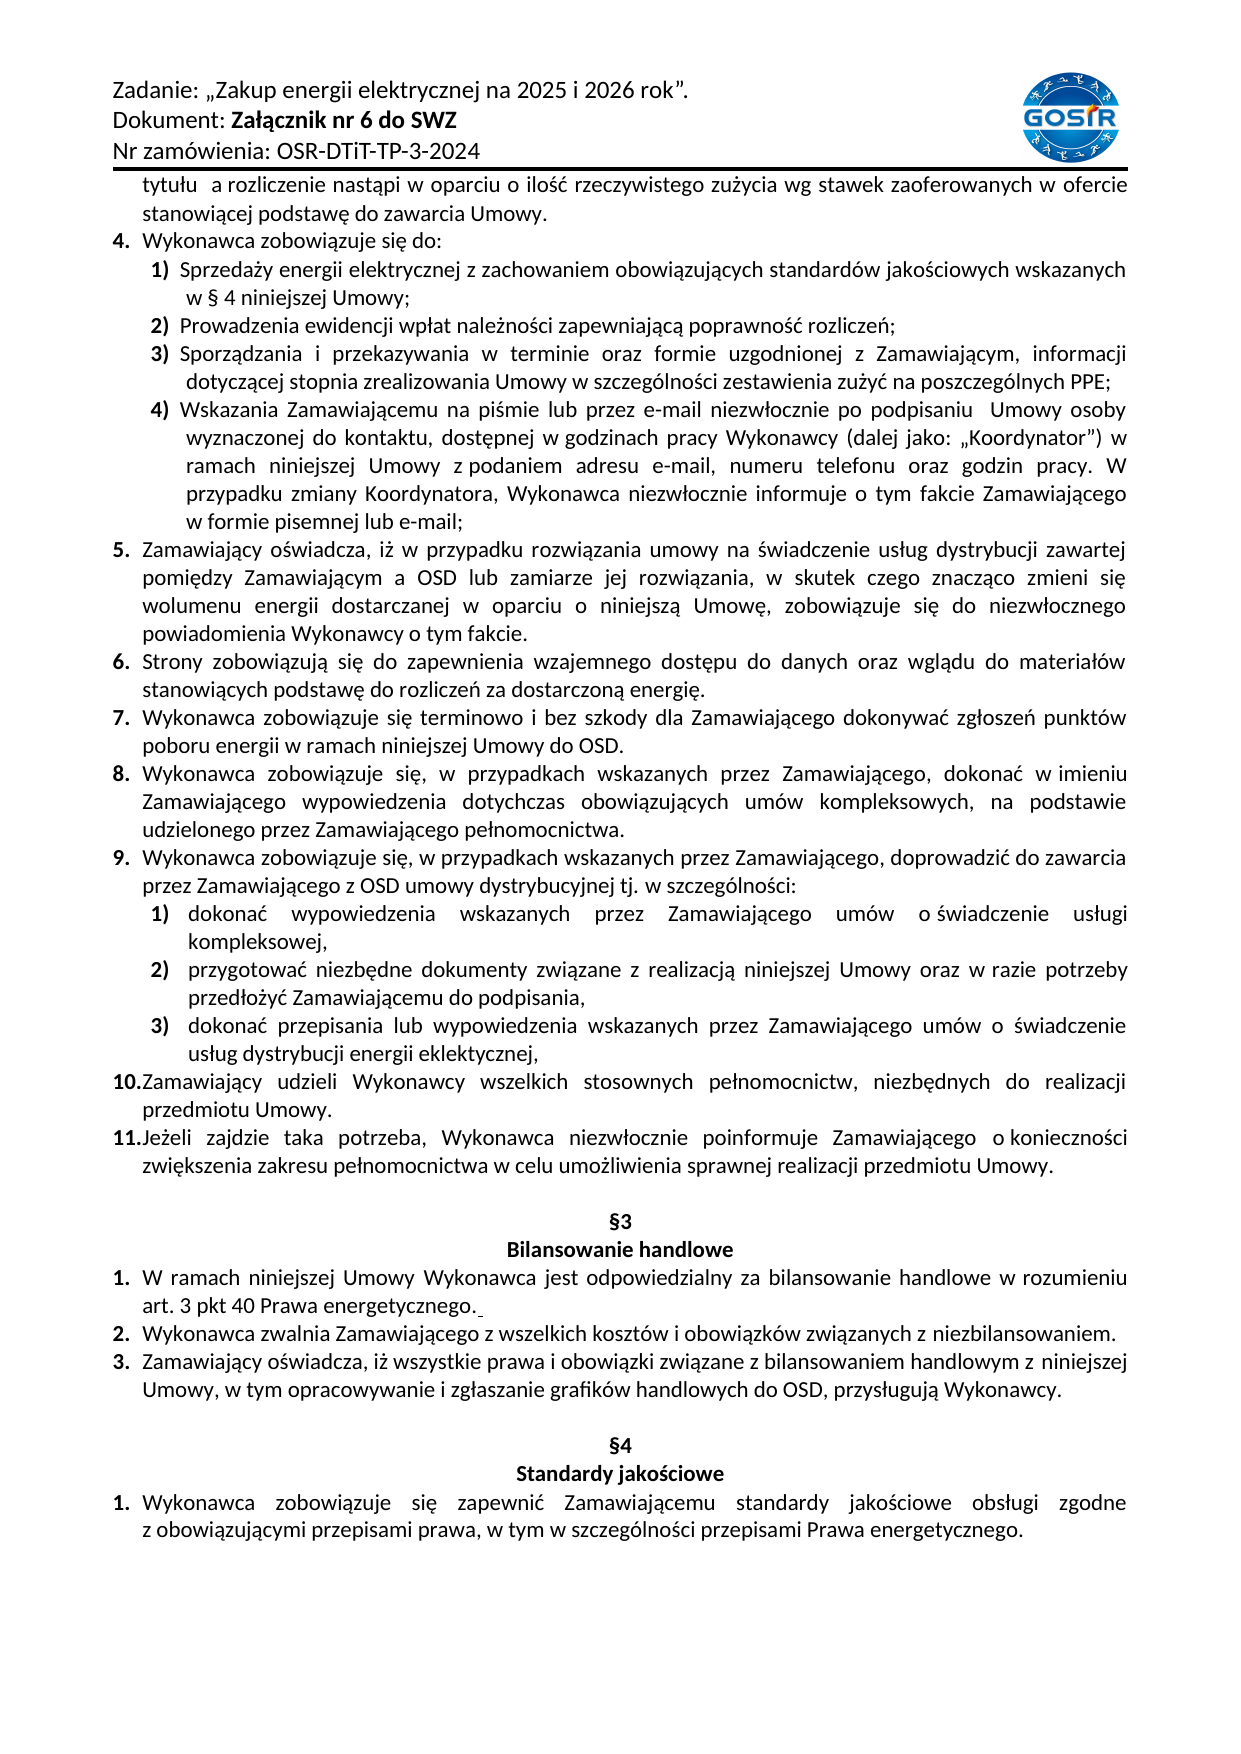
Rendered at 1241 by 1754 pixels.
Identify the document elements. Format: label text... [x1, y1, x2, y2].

list Wykonawca zobowiązuje się do: [112, 227, 1128, 255]
list Wykonawca zwalnia Zamawiającego z wszelkich kosztów i obowiązków związanych z niezbilansowaniem. [112, 1319, 1128, 1347]
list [112, 171, 1128, 227]
list Wykonawca zobowiązuje się terminowo i bez szkody dla Zamawiającego dokonywać zgłoszeń punktów poboru energii w ramach niniejszej Umowy do OSD. [112, 703, 1128, 759]
list Sprzedaży energii elektrycznej z zachowaniem obowiązujących standardów jakościowych wskazanych w § 4 niniejszej Umowy; [150, 255, 1128, 311]
list Wykonawca zobowiązuje się, w przypadkach wskazanych przez Zamawiającego, dokonać w imieniu Zamawiającego wypowiedzenia dotychczas obowiązujących umów kompleksowych, na podstawie udzielonego przez Zamawiającego pełnomocnictwa. [112, 759, 1128, 843]
list Wskazania Zamawiającemu na piśmie lub przez e-mail niezwłocznie po podpisaniu Umowy osoby wyznaczonej do kontaktu, dostępnej w godzinach pracy Wykonawcy (dalej jako: „Koordynator”) w ramach niniejszej Umowy z podaniem adresu e-mail, numeru telefonu oraz godzin pracy. W przypadku zmiany Koordynatora, Wykonawca niezwłocznie informuje o tym fakcie Zamawiającego w formie pisemnej lub e-mail; [150, 395, 1128, 535]
list Zamawiający oświadcza, iż wszystkie prawa i obowiązki związane z bilansowaniem handlowym z niniejszej Umowy, w tym opracowywanie i zgłaszanie grafików handlowych do OSD, przysługują Wykonawcy. [112, 1347, 1128, 1403]
text §4 [112, 1432, 1128, 1459]
list Strony zobowiązują się do zapewnienia wzajemnego dostępu do danych oraz wglądu do materiałów stanowiących podstawę do rozliczeń za dostarczoną energię. [112, 647, 1128, 703]
list dokonać przepisania lub wypowiedzenia wskazanych przez Zamawiającego umów o świadczenie usług dystrybucji energii eklektycznej, [150, 1011, 1128, 1067]
list przygotować niezbędne dokumenty związane z realizacją niniejszej Umowy oraz w razie potrzeby przedłożyć Zamawiającemu do podpisania, [150, 955, 1128, 1011]
list Jeżeli zajdzie taka potrzeba, Wykonawca niezwłocznie poinformuje Zamawiającego o konieczności zwiększenia zakresu pełnomocnictwa w celu umożliwienia sprawnej realizacji przedmiotu Umowy. [112, 1123, 1128, 1179]
list dokonać wypowiedzenia wskazanych przez Zamawiającego umów o świadczenie usługi kompleksowej, [150, 899, 1128, 955]
list Prowadzenia ewidencji wpłat należności zapewniającą poprawność rozliczeń; [150, 311, 1128, 339]
list Zamawiający udzieli Wykonawcy wszelkich stosownych pełnomocnictw, niezbędnych do realizacji przedmiotu Umowy. [112, 1067, 1128, 1123]
list W ramach niniejszej Umowy Wykonawca jest odpowiedzialny za bilansowanie handlowe w rozumieniu art. 3 pkt 40 Prawa energetycznego. [112, 1263, 1128, 1319]
text Bilansowanie handlowe [112, 1235, 1128, 1263]
text §3 [112, 1207, 1128, 1235]
text Standardy jakościowe [112, 1459, 1128, 1488]
list Sporządzania i przekazywania w terminie oraz formie uzgodnionej z Zamawiającym, informacji dotyczącej stopnia zrealizowania Umowy w szczególności zestawienia zużyć na poszczególnych PPE; [150, 339, 1128, 395]
list Wykonawca zobowiązuje się zapewnić Zamawiającemu standardy jakościowe obsługi zgodne z obowiązującymi przepisami prawa, w tym w szczególności przepisami Prawa energetycznego. [112, 1488, 1128, 1544]
list Zamawiający oświadcza, iż w przypadku rozwiązania umowy na świadczenie usług dystrybucji zawartej pomiędzy Zamawiającym a OSD lub zamiarze jej rozwiązania, w skutek czego znacząco zmieni się wolumenu energii dostarczanej w oparciu o niniejszą Umowę, zobowiązuje się do niezwłocznego powiadomienia Wykonawcy o tym fakcie. [112, 535, 1128, 647]
list Wykonawca zobowiązuje się, w przypadkach wskazanych przez Zamawiającego, doprowadzić do zawarcia przez Zamawiającego z OSD umowy dystrybucyjnej tj. w szczególności: [112, 843, 1128, 899]
